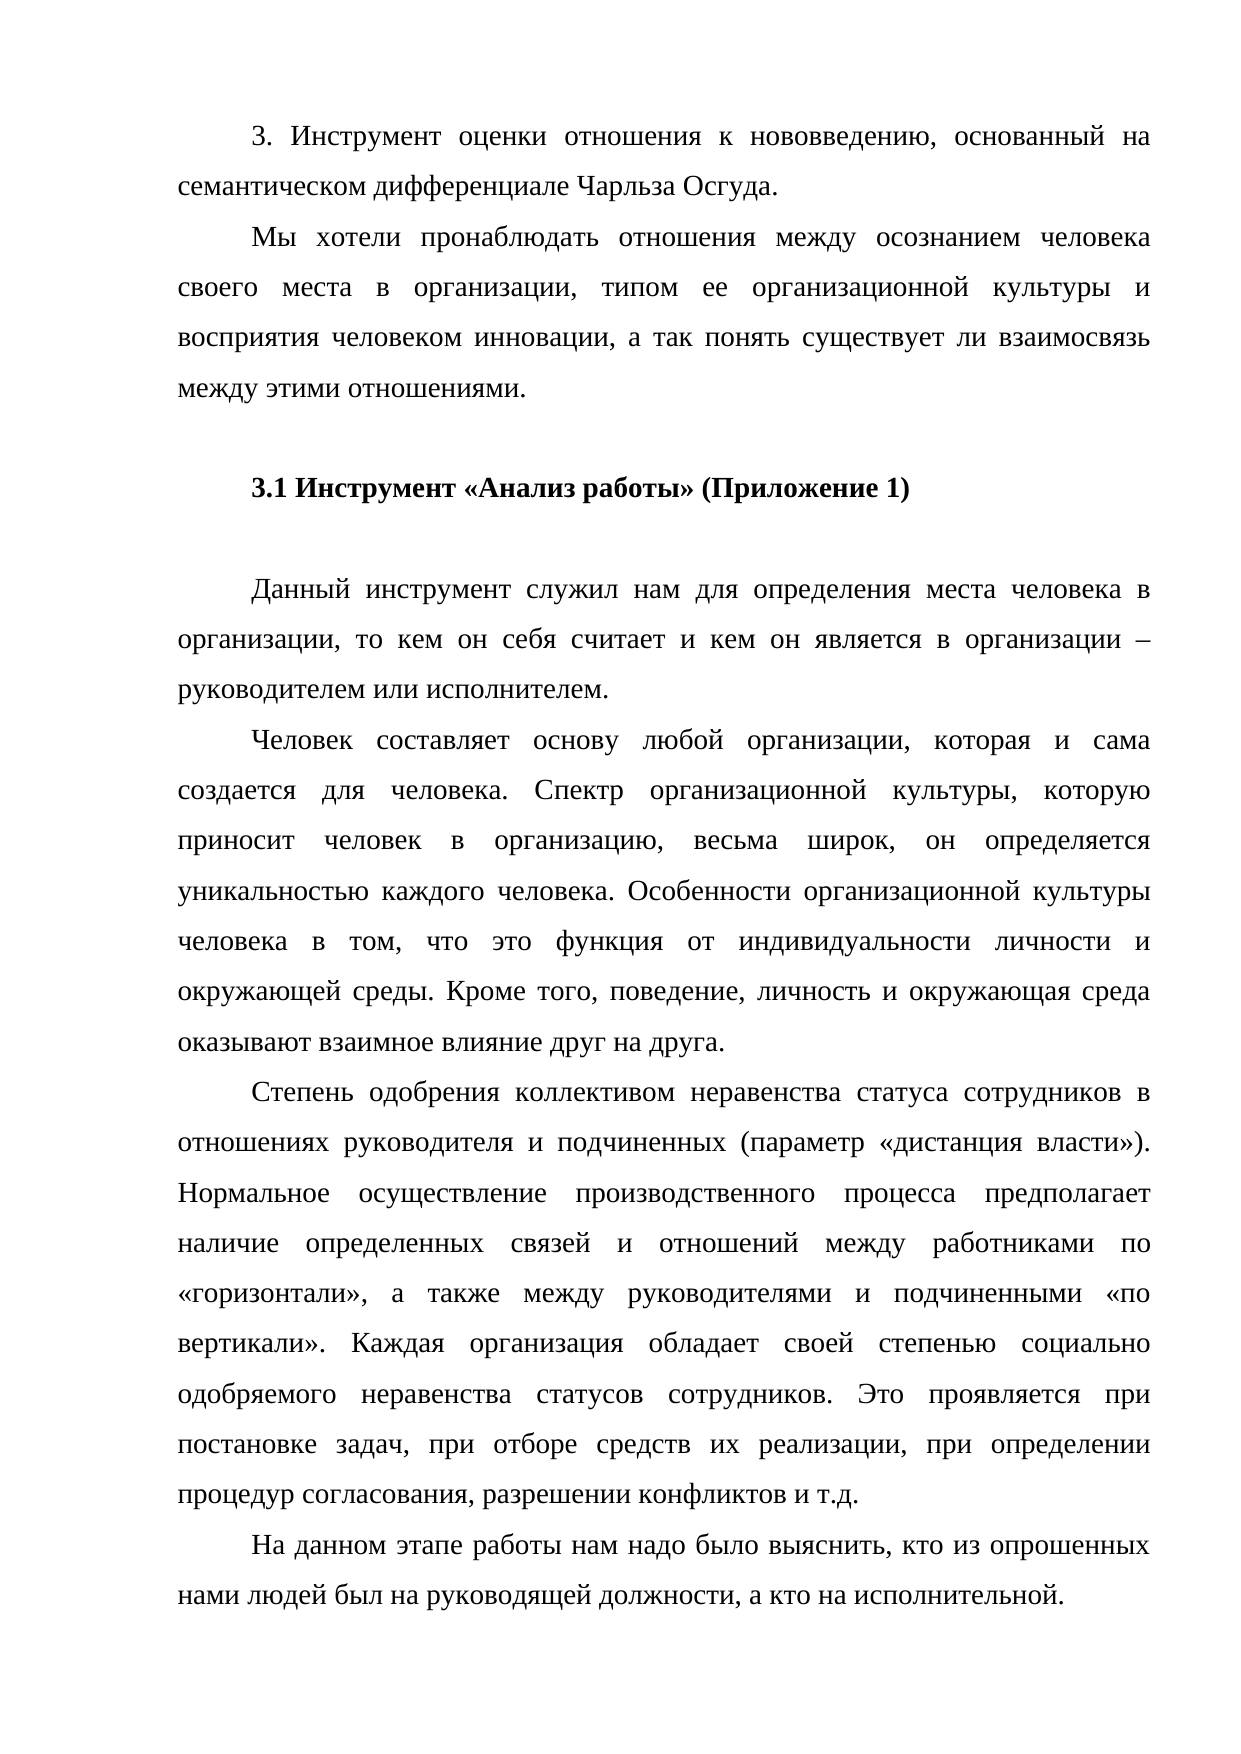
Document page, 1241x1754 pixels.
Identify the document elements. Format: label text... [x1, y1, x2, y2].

text Данный инструмент служил нам для определения места человека в организации, то кем он себя считает и кем он является в организации – руководителем или исполнителем. [177, 571, 1152, 705]
text 3.1 Инструмент «Анализ работы» (Приложение 1) [177, 470, 1152, 504]
text 3. Инструмент оценки отношения к нововведению, основанный на семантическом дифференциале Чарльза Осгуда. [177, 118, 1152, 202]
text На данном этапе работы нам надо было выяснить, кто из опрошенных нами людей был на руководящей должности, а кто на исполнительной. [177, 1527, 1152, 1611]
text Человек составляет основу любой организации, которая и сама создается для человека. Спектр организационной культуры, которую приносит человек в организацию, весьма широк, он определяется уникальностью каждого человека. Особенности организационной культуры человека в том, что это функция от индивидуальности личности и окружающей среды. Кроме того, поведение, личность и окружающая среда оказывают взаимное влияние друг на друга. [177, 722, 1152, 1057]
text Мы хотели пронаблюдать отношения между осознанием человека своего места в организации, типом ее организационной культуры и восприятия человеком инновации, а так понять существует ли взаимосвязь между этими отношениями. [177, 219, 1152, 403]
text Степень одобрения коллективом неравенства статуса сотрудников в отношениях руководителя и подчиненных (параметр «дистанция власти»). Нормальное осуществление производственного процесса предполагает наличие определенных связей и отношений между работниками по «горизонтали», а также между руководителями и подчиненными «по вертикали». Каждая организация обладает своей степенью социально одобряемого неравенства статусов сотрудников. Это проявляется при постановке задач, при отборе средств их реализации, при определении процедур согласования, разрешении конфликтов и т.д. [177, 1074, 1152, 1510]
